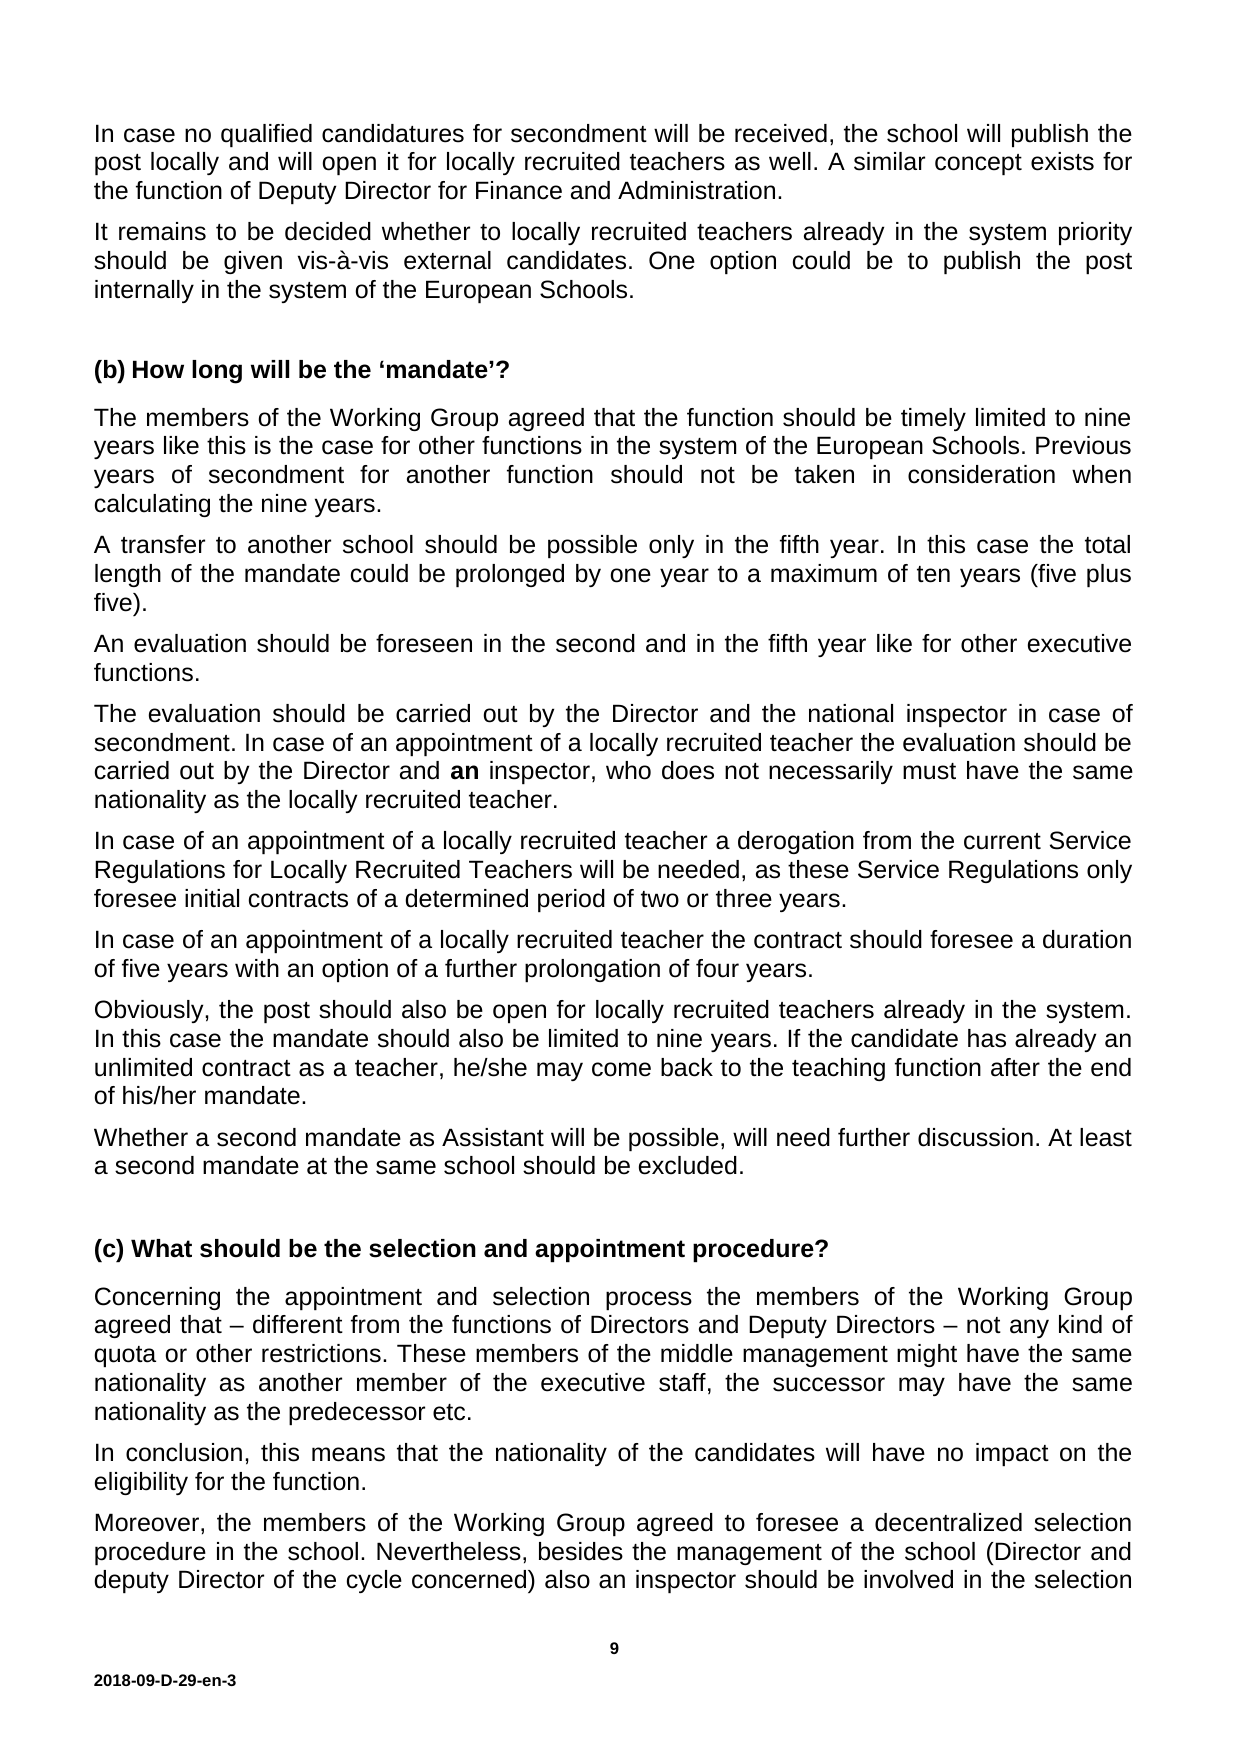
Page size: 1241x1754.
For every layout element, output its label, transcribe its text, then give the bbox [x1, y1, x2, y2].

text In conclusion, this means that the nationality of the candidates will have no impact on the eligibility for the function. [94, 1438, 1134, 1495]
text Whether a second mandate as Assistant will be possible, will need further discussion. At least a second mandate at the same school should be excluded. [94, 1123, 1134, 1180]
text An evaluation should be foreseen in the second and in the fifth year like for other executive functions. [94, 629, 1134, 686]
list How long will be the ‘mandate’? [94, 355, 1134, 384]
text In case of an appointment of a locally recruited teacher the contract should foresee a duration of five years with an option of a further prolongation of four years. [94, 925, 1134, 983]
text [94, 1508, 1134, 1594]
text Obviously, the post should also be open for locally recruited teachers already in the system. In this case the mandate should also be limited to nine years. If the candidate has already an unlimited contract as a teacher, he/she may come back to the teaching function after the end of his/her mandate. [94, 995, 1134, 1110]
text The evaluation should be carried out by the Director and the national inspector in case of secondment. In case of an appointment of a locally recruited teacher the evaluation should be carried out by the Director and an inspector, who does not necessarily must have the same nationality as the locally recruited teacher. [94, 699, 1134, 814]
text In case of an appointment of a locally recruited teacher a derogation from the current Service Regulations for Locally Recruited Teachers will be needed, as these Service Regulations only foresee initial contracts of a determined period of two or three years. [94, 826, 1134, 913]
text Concerning the appointment and selection process the members of the Working Group agreed that – different from the functions of Directors and Deputy Directors – not any kind of quota or other restrictions. These members of the middle management might have the same nationality as another member of the executive staff, the successor may have the same nationality as the predecessor etc. [94, 1282, 1134, 1425]
list What should be the selection and appointment procedure? [94, 1234, 1134, 1263]
text The members of the Working Group agreed that the function should be timely limited to nine years like this is the case for other functions in the system of the European Schools. Previous years of secondment for another function should not be taken in consideration when calculating the nine years. [94, 403, 1134, 518]
text In case no qualified candidatures for secondment will be received, the school will publish the post locally and will open it for locally recruited teachers as well. A similar concept exists for the function of Deputy Director for Finance and Administration. [94, 118, 1134, 205]
text It remains to be decided whether to locally recruited teachers already in the system priority should be given vis-à-vis external candidates. One option could be to publish the post internally in the system of the European Schools. [94, 217, 1134, 303]
text A transfer to another school should be possible only in the fifth year. In this case the total length of the mandate could be prolonged by one year to a maximum of ten years (five plus five). [94, 530, 1134, 616]
